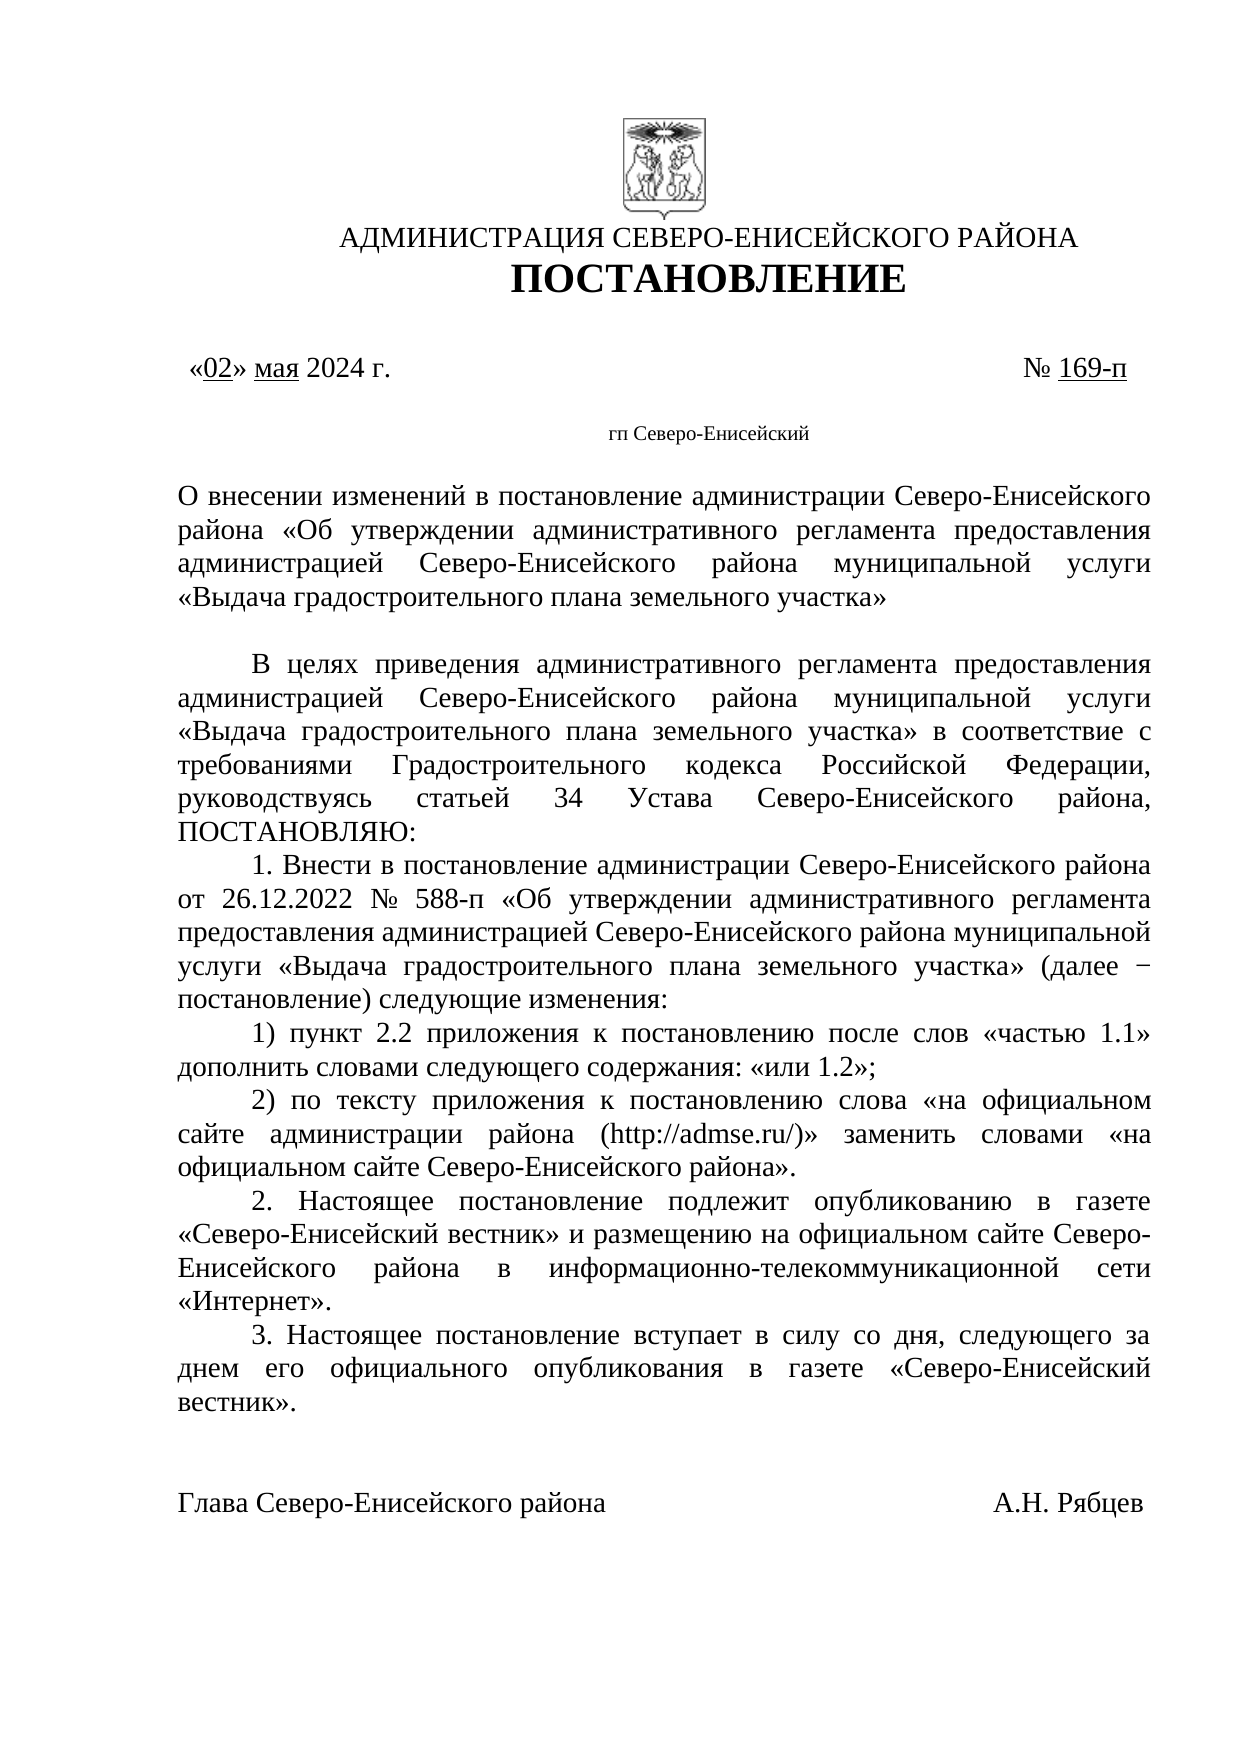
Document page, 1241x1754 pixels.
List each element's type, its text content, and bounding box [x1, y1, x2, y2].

picture [623, 118, 706, 220]
text 1) пункт 2.2 приложения к постановлению после слов «частью 1.1» дополнить словами следующего содержания: «или 1.2»; [177, 1015, 1152, 1082]
table_cell гп Северо-Енисейский [177, 397, 1240, 445]
text В целях приведения административного регламента предоставления администрацией Северо-Енисейского района муниципальной услуги «Выдача градостроительного плана земельного участка» в соответствие с требованиями Градостроительного кодекса Российской Федерации, руководствуясь статьей 34 Устава Северо-Енисейского района, ПОСТАНОВЛЯЮ: [177, 646, 1152, 847]
text Глава Северо-Енисейского района А.Н. Рябцев [177, 1485, 1152, 1518]
text 1. Внести в постановление администрации Северо-Енисейского района от 26.12.2022 № 588-п «Об утверждении административного регламента предоставления администрацией Северо-Енисейского района муниципальной услуги «Выдача градостроительного плана земельного участка» (далее − постановление) следующие изменения: [177, 847, 1152, 1015]
table_header АДМИНИСТРАЦИЯ СЕВЕРО-ЕНИСЕЙСКОГО РАЙОНА ПОСТАНОВЛЕНИЕ [177, 220, 1240, 338]
text 3. Настоящее постановление вступает в силу со дня, следующего за днем его официального опубликования в газете «Северо-Енисейский вестник». [177, 1317, 1152, 1418]
text О внесении изменений в постановление администрации Северо-Енисейского района «Об утверждении административного регламента предоставления администрацией Северо-Енисейского района муниципальной услуги «Выдача градостроительного плана земельного участка» [177, 478, 1152, 613]
text 2) по тексту приложения к постановлению слова «на официальном сайте администрации района (http://admse.ru/)» заменить словами «на официальном сайте Северо-Енисейского района». [177, 1082, 1152, 1183]
table_cell «02» мая 2024 г. [177, 338, 705, 397]
table_cell № 169-п [705, 338, 1240, 397]
text 2. Настоящее постановление подлежит опубликованию в газете «Северо-Енисейский вестник» и размещению на официальном сайте Северо-Енисейского района в информационно-телекоммуникационной сети «Интернет». [177, 1183, 1152, 1317]
